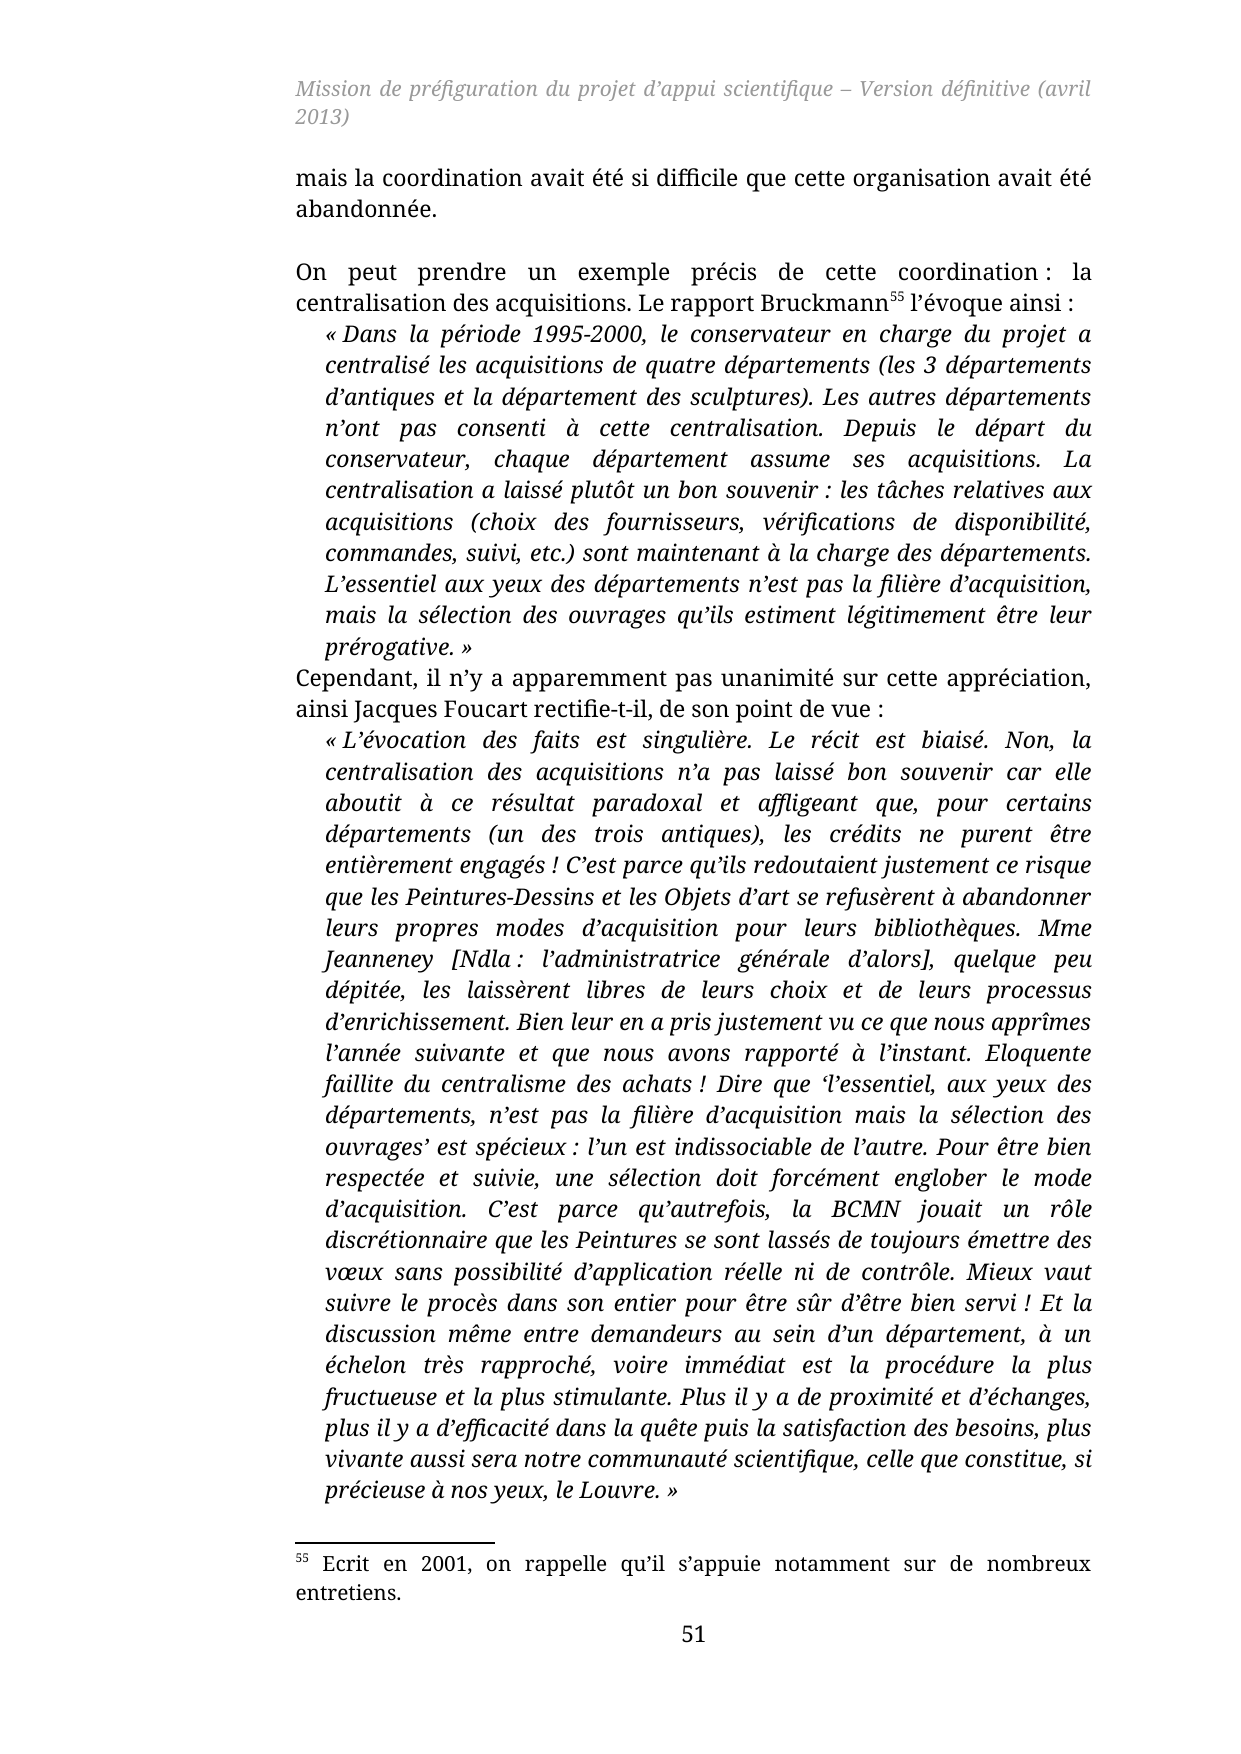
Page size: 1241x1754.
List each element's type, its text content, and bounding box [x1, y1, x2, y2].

text « L’évocation des faits est singulière. Le récit est biaisé. Non, la centralisation des acquisitions n’a pas laissé bon souvenir car elle aboutit à ce résultat paradoxal et affligeant que, pour certains départements (un des trois antiques), les crédits ne purent être entièrement engagés ! C’est parce qu’ils redoutaient justement ce risque que les Peintures-Dessins et les Objets d’art se refusèrent à abandonner leurs propres modes d’acquisition pour leurs bibliothèques. Mme Jeanneney [Ndla : l’administratrice générale d’alors], quelque peu dépitée, les laissèrent libres de leurs choix et de leurs processus d’enrichissement. Bien leur en a pris justement vu ce que nous apprîmes l’année suivante et que nous avons rapporté à l’instant. Eloquente faillite du centralisme des achats ! Dire que ‘l’essentiel, aux yeux des départements, n’est pas la filière d’acquisition mais la sélection des ouvrages’ est spécieux : l’un est indissociable de l’autre. Pour être bien respectée et suivie, une sélection doit forcément englober le mode d’acquisition. C’est parce qu’autrefois, la BCMN jouait un rôle discrétionnaire que les Peintures se sont lassés de toujours émettre des vœux sans possibilité d’application réelle ni de contrôle. Mieux vaut suivre le procès dans son entier pour être sûr d’être bien servi ! Et la discussion même entre demandeurs au sein d’un département, à un échelon très rapproché, voire immédiat est la procédure la plus fructueuse et la plus stimulante. Plus il y a de proximité et d’échanges, plus il y a d’efficacité dans la quête puis la satisfaction des besoins, plus vivante aussi sera notre communauté scientifique, celle que constitue, si précieuse à nos yeux, le Louvre. » [325, 724, 1092, 1506]
text « Dans la période 1995-2000, le conservateur en charge du projet a centralisé les acquisitions de quatre départements (les 3 départements d’antiques et la département des sculptures). Les autres départements n’ont pas consenti à cette centralisation. Depuis le départ du conservateur, chaque département assume ses acquisitions. La centralisation a laissé plutôt un bon souvenir : les tâches relatives aux acquisitions (choix des fournisseurs, vérifications de disponibilité, commandes, suivi, etc.) sont maintenant à la charge des départements. L’essentiel aux yeux des départements n’est pas la filière d’acquisition, mais la sélection des ouvrages qu’ils estiment légitimement être leur prérogative. » [325, 318, 1092, 662]
text Cependant, il n’y a apparemment pas unanimité sur cette appréciation, ainsi Jacques Foucart rectifie-t-il, de son point de vue : [295, 662, 1092, 724]
text On peut prendre un exemple précis de cette coordination : la centralisation des acquisitions. Le rapport Bruckmann l’évoque ainsi : [295, 256, 1092, 318]
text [295, 162, 1092, 224]
